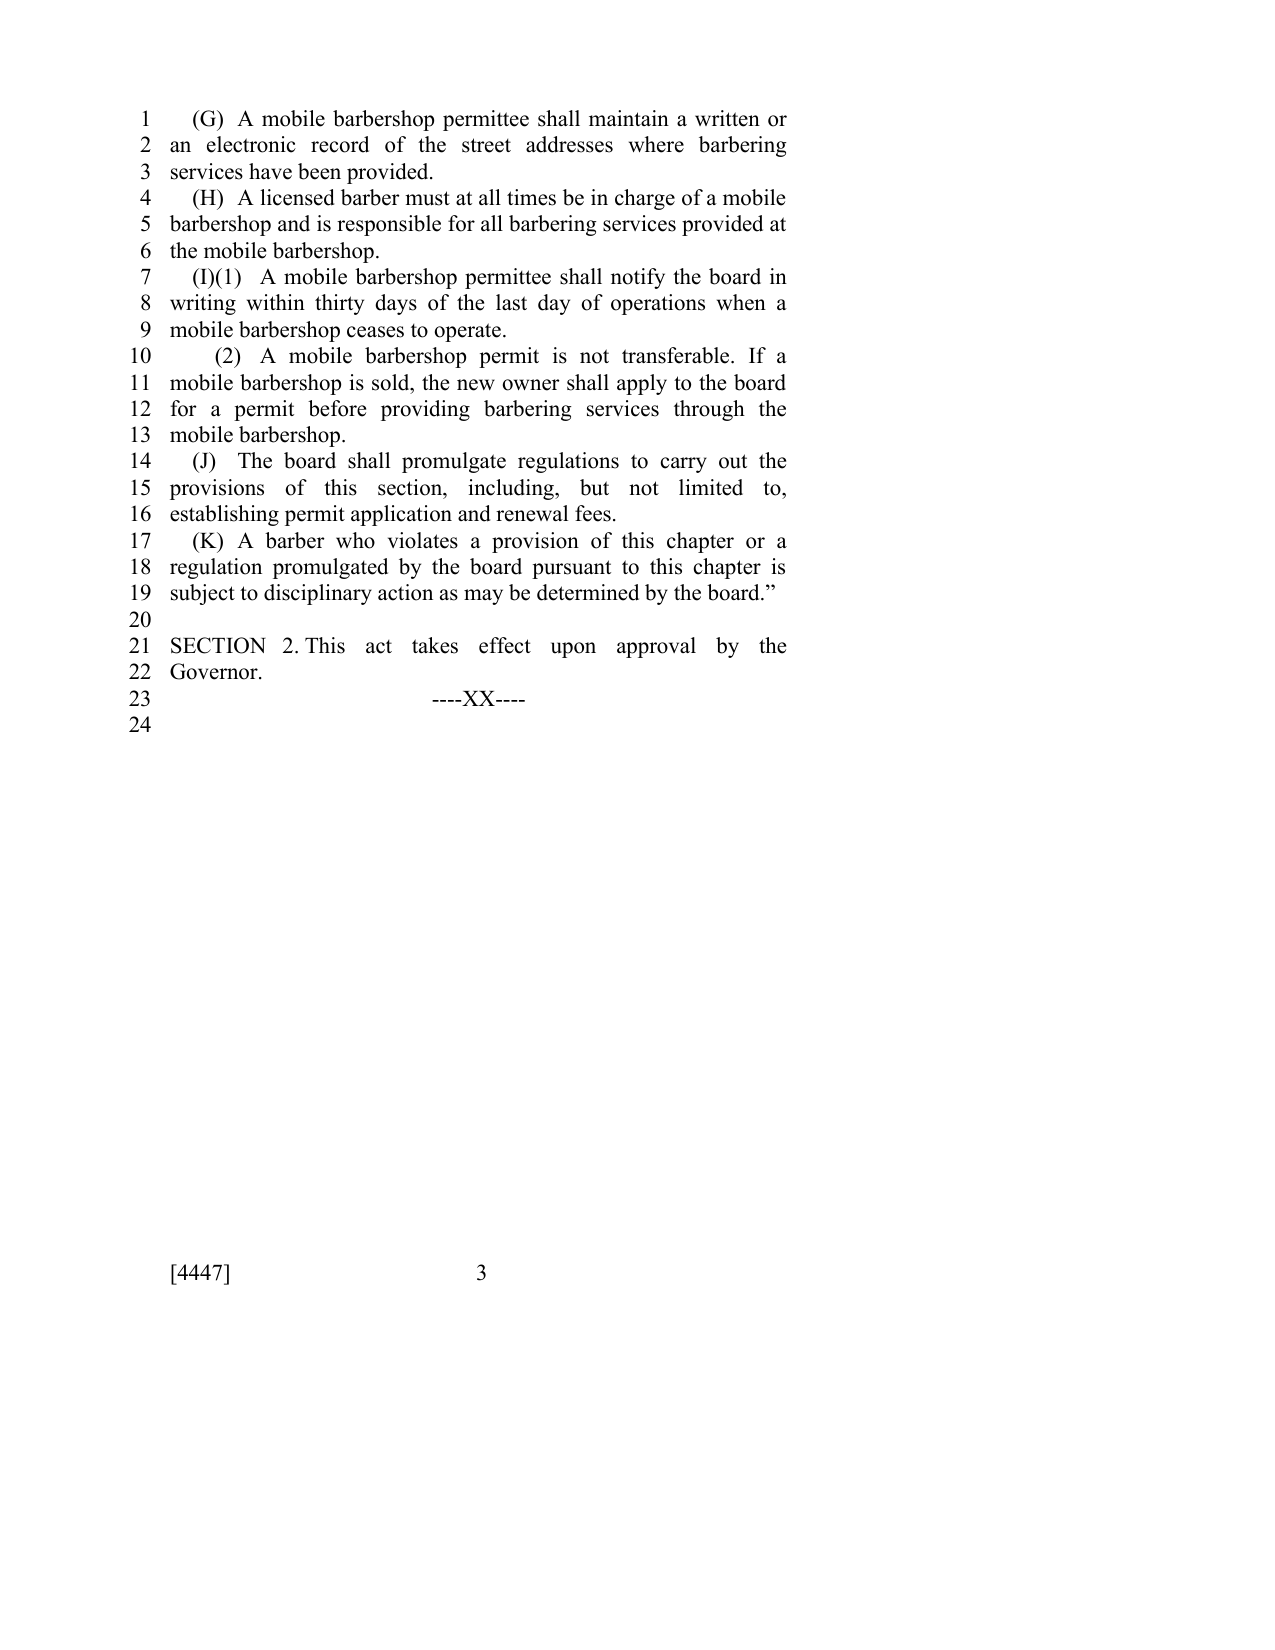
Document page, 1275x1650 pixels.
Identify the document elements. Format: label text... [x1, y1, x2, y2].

text (2) A mobile barbershop permit is not transferable. If a mobile barbershop is sold, the new owner shall apply to the board for a permit before providing barbering services through the mobile barbershop. [169, 342, 787, 448]
text ----XX---- [169, 685, 787, 711]
text (H) A licensed barber must at all times be in charge of a mobile barbershop and is responsible for all barbering services provided at the mobile barbershop. [169, 184, 787, 263]
text (I)(1) A mobile barbershop permittee shall notify the board in writing within thirty days of the last day of operations when a mobile barbershop ceases to operate. [169, 263, 787, 342]
text (G) A mobile barbershop permittee shall maintain a written or an electronic record of the street addresses where barbering services have been provided. [169, 105, 787, 184]
text (J) The board shall promulgate regulations to carry out the provisions of this section, including, but not limited to, establishing permit application and renewal fees. [169, 448, 787, 527]
text (K) A barber who violates a provision of this chapter or a regulation promulgated by the board pursuant to this chapter is subject to disciplinary action as may be determined by the board.” [169, 527, 787, 606]
text SECTION 2. This act takes effect upon approval by the Governor. [169, 632, 787, 685]
